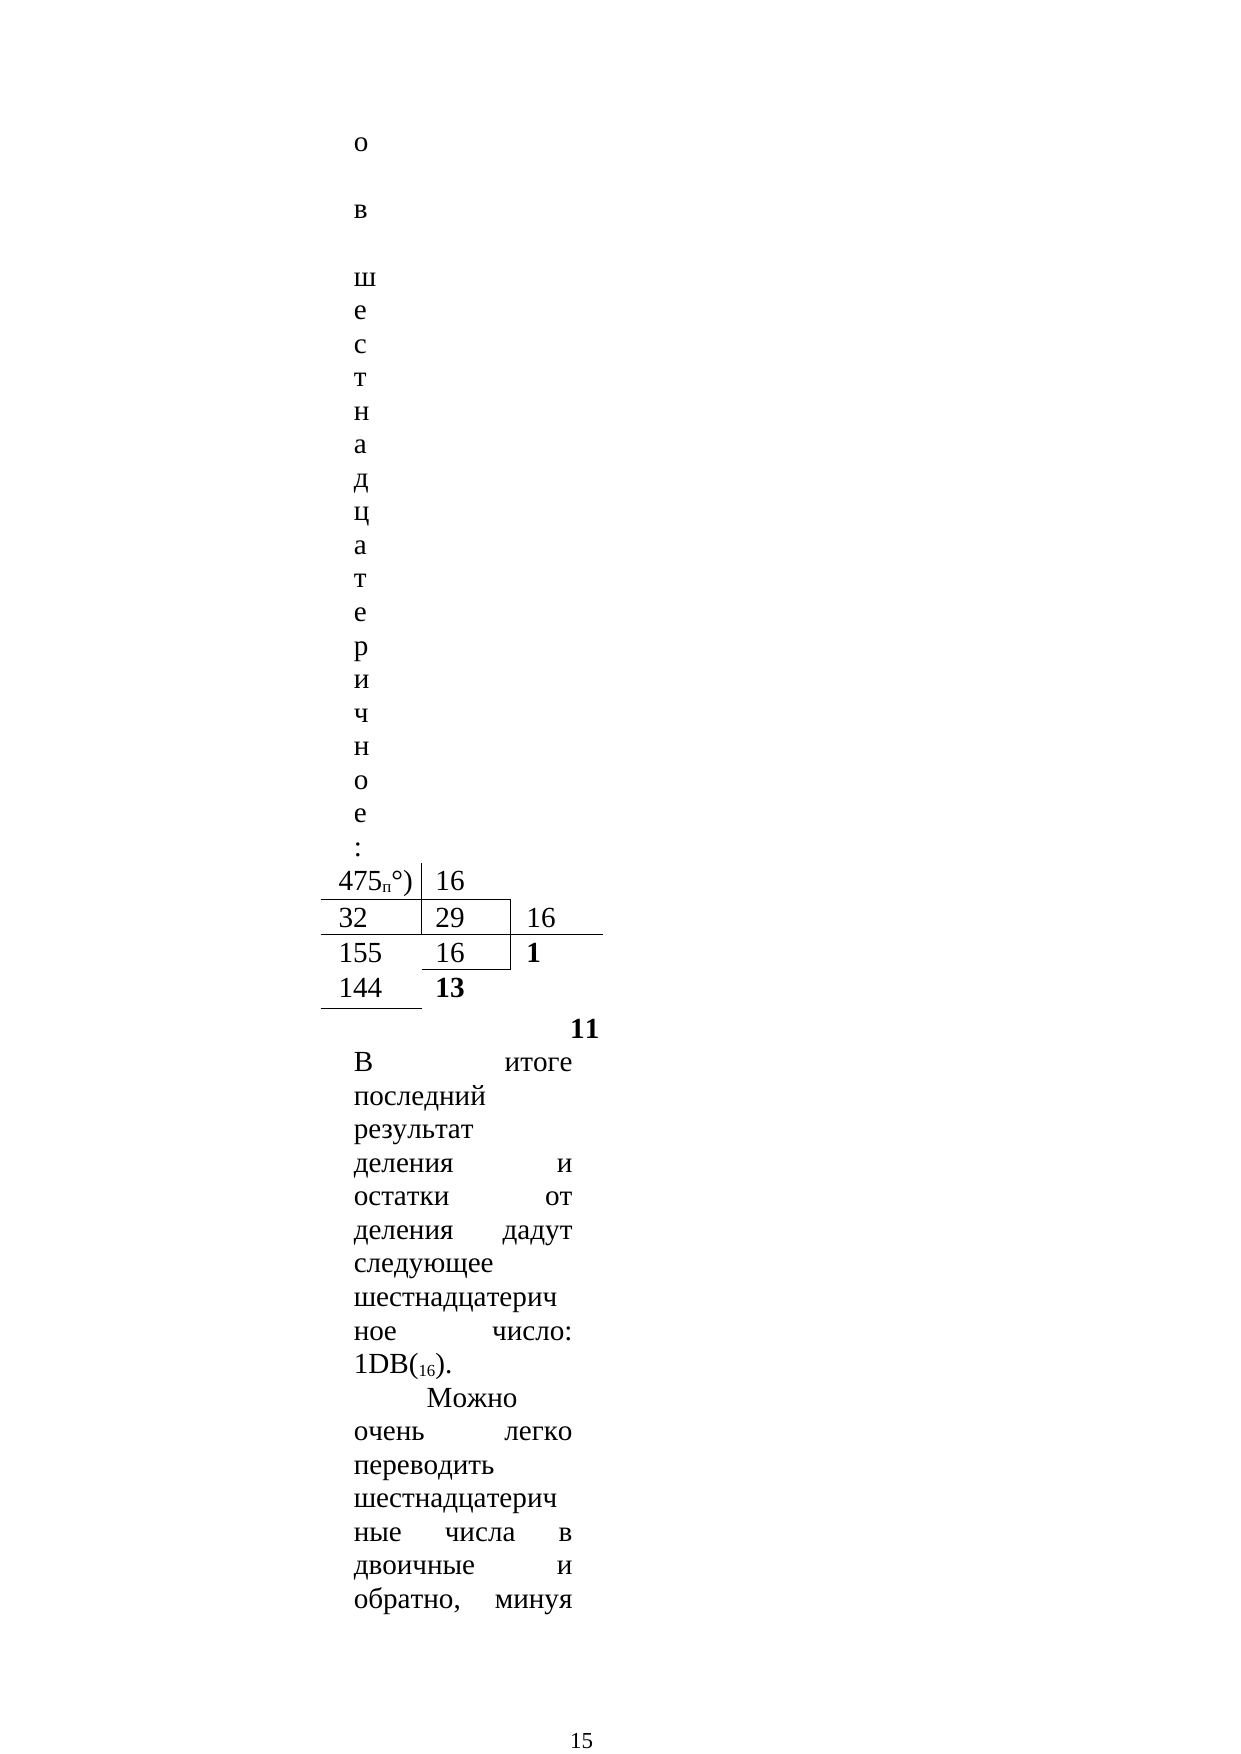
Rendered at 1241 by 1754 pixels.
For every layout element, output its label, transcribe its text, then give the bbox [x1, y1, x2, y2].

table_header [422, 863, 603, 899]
text В итоге последний результат деления и остатки от деления дадут следующее шестнадцатеричное число: 1DB(16). [353, 1045, 572, 1380]
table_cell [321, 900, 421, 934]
text 11 [570, 1011, 685, 1045]
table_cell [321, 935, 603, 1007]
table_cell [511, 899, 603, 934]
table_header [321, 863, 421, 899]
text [353, 1380, 572, 1615]
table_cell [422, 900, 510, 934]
